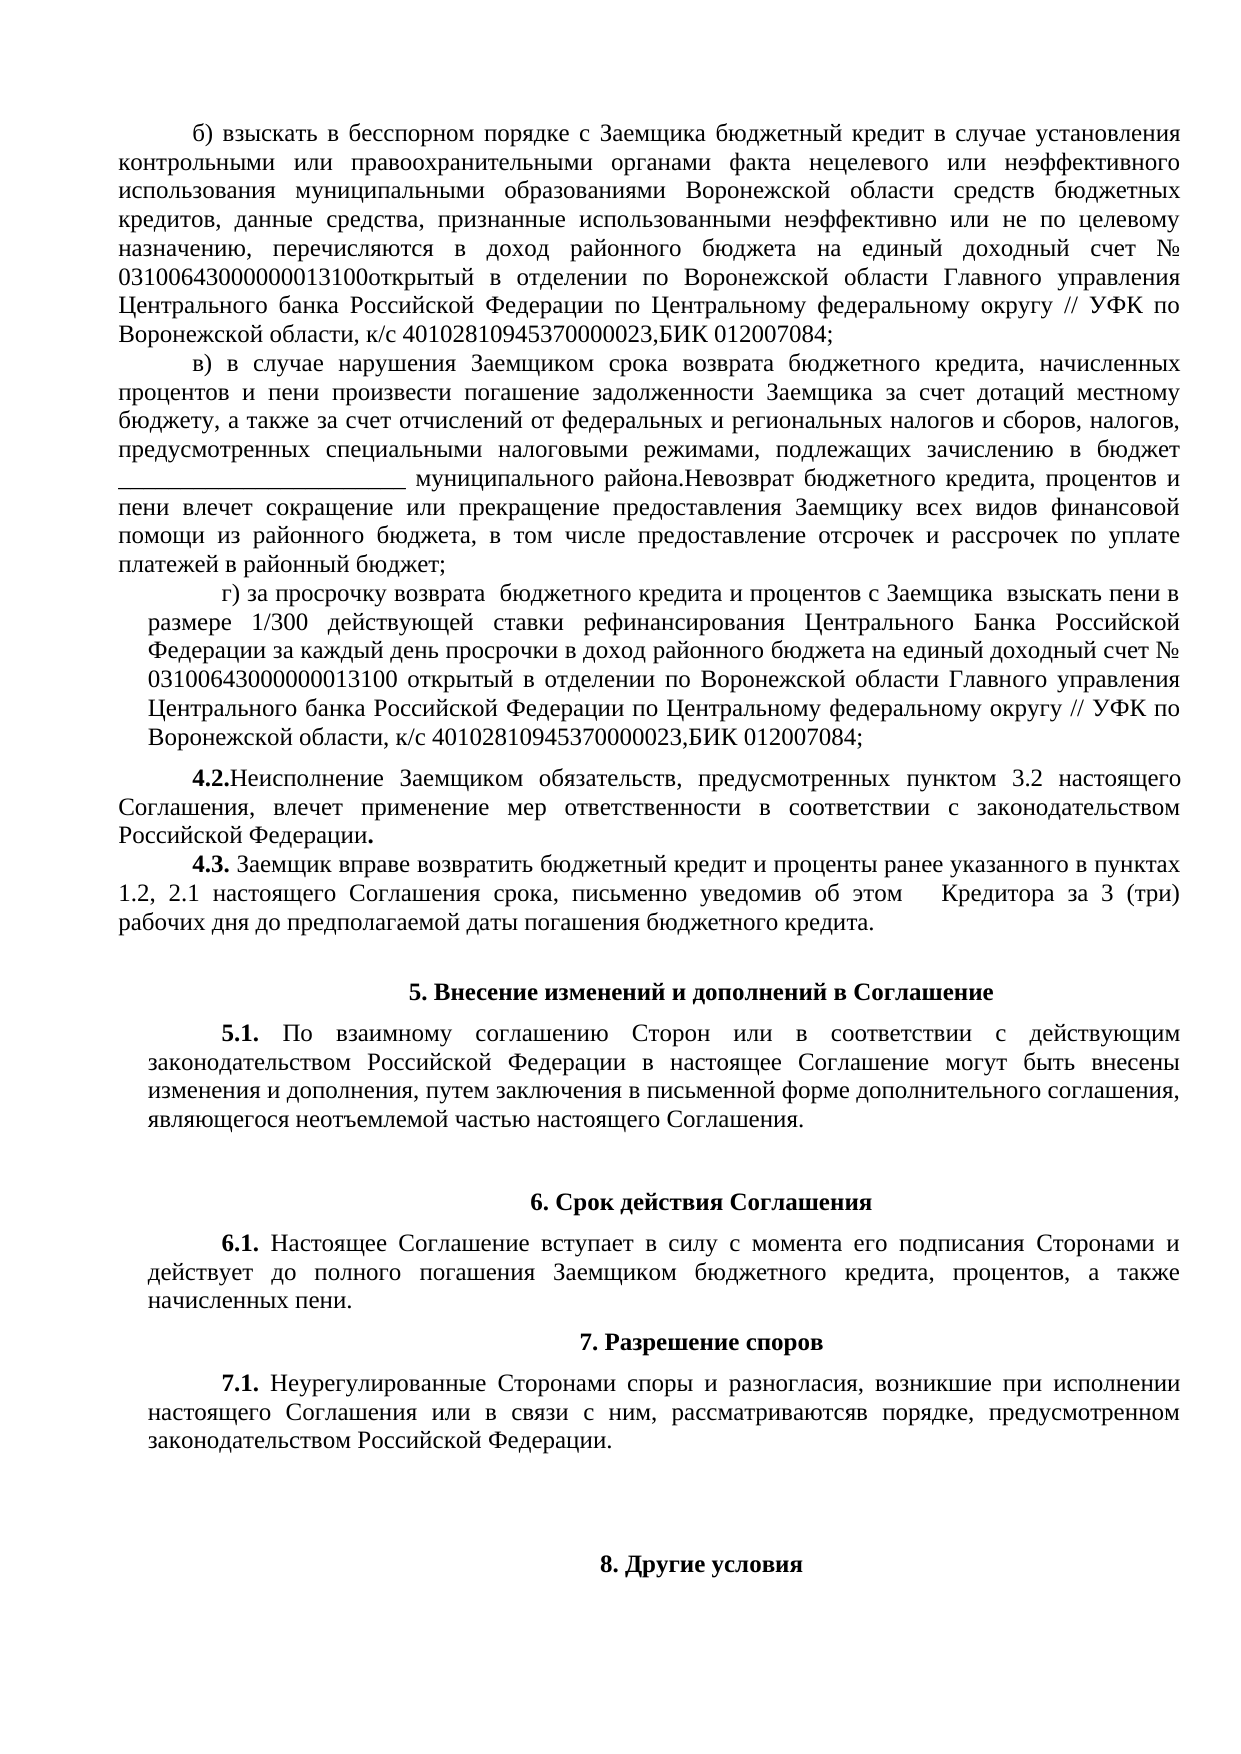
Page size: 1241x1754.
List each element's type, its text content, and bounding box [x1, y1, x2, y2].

text 4.2.Неисполнение Заемщиком обязательств, предусмотренных пунктом 3.2 настоящего Соглашения, влечет применение мер ответственности в соответствии с законодательством Российской Федерации. [118, 763, 1181, 849]
text 7.1. Неурегулированные Сторонами споры и разногласия, возникшие при исполнении настоящего Соглашения или в связи с ним, рассматриваютсяв порядке, предусмотренном законодательством Российской Федерации. [148, 1368, 1181, 1454]
text 5. Внесение изменений и дополнений в Соглашение [148, 977, 1181, 1006]
text 8. Другие условия [148, 1549, 1181, 1578]
text б) взыскать в бесспорном порядке с Заемщика бюджетный кредит в случае установления контрольными или правоохранительными органами факта нецелевого или неэффективного использования муниципальными образованиями Воронежской области средств бюджетных кредитов, данные средства, признанные использованными неэффективно или не по целевому назначению, перечисляются в доход районного бюджета на единый доходный счет № 03100643000000013100открытый в отделении по Воронежской области Главного управления Центрального банка Российской Федерации по Центральному федеральному округу // УФК по Воронежской области, к/с 40102810945370000023,БИК 012007084; [118, 118, 1181, 348]
text 7. Разрешение споров [148, 1327, 1181, 1356]
text 6.1. Настоящее Соглашение вступает в силу с момента его подписания Сторонами и действует до полного погашения Заемщиком бюджетного кредита, процентов, а также начисленных пени. [148, 1228, 1181, 1314]
text в) в случае нарушения Заемщиком срока возврата бюджетного кредита, начисленных процентов и пени произвести погашение задолженности Заемщика за счет дотаций местному бюджету, а также за счет отчислений от федеральных и региональных налогов и сборов, налогов, предусмотренных специальными налоговыми режимами, подлежащих зачислению в бюджет _______________________ муниципального района.Невозврат бюджетного кредита, процентов и пени влечет сокращение или прекращение предоставления Заемщику всех видов финансовой помощи из районного бюджета, в том числе предоставление отсрочек и рассрочек по уплате платежей в районный бюджет; [118, 348, 1181, 578]
text г) за просрочку возврата бюджетного кредита и процентов с Заемщика взыскать пени в размере 1/300 действующей ставки рефинансирования Центрального Банка Российской Федерации за каждый день просрочки в доход районного бюджета на единый доходный счет № 03100643000000013100 открытый в отделении по Воронежской области Главного управления Центрального банка Российской Федерации по Центральному федеральному округу // УФК по Воронежской области, к/с 40102810945370000023,БИК 012007084; [148, 578, 1181, 751]
text 5.1. По взаимному соглашению Сторон или в соответствии с действующим законодательством Российской Федерации в настоящее Соглашение могут быть внесены изменения и дополнения, путем заключения в письменной форме дополнительного соглашения, являющегося неотъемлемой частью настоящего Соглашения. [148, 1018, 1181, 1133]
text 6. Срок действия Соглашения [148, 1187, 1181, 1216]
text 4.3. Заемщик вправе возвратить бюджетный кредит и проценты ранее указанного в пунктах 1.2, 2.1 настоящего Соглашения срока, письменно уведомив об этом Кредитора за 3 (три) рабочих дня до предполагаемой даты погашения бюджетного кредита. [118, 849, 1181, 936]
